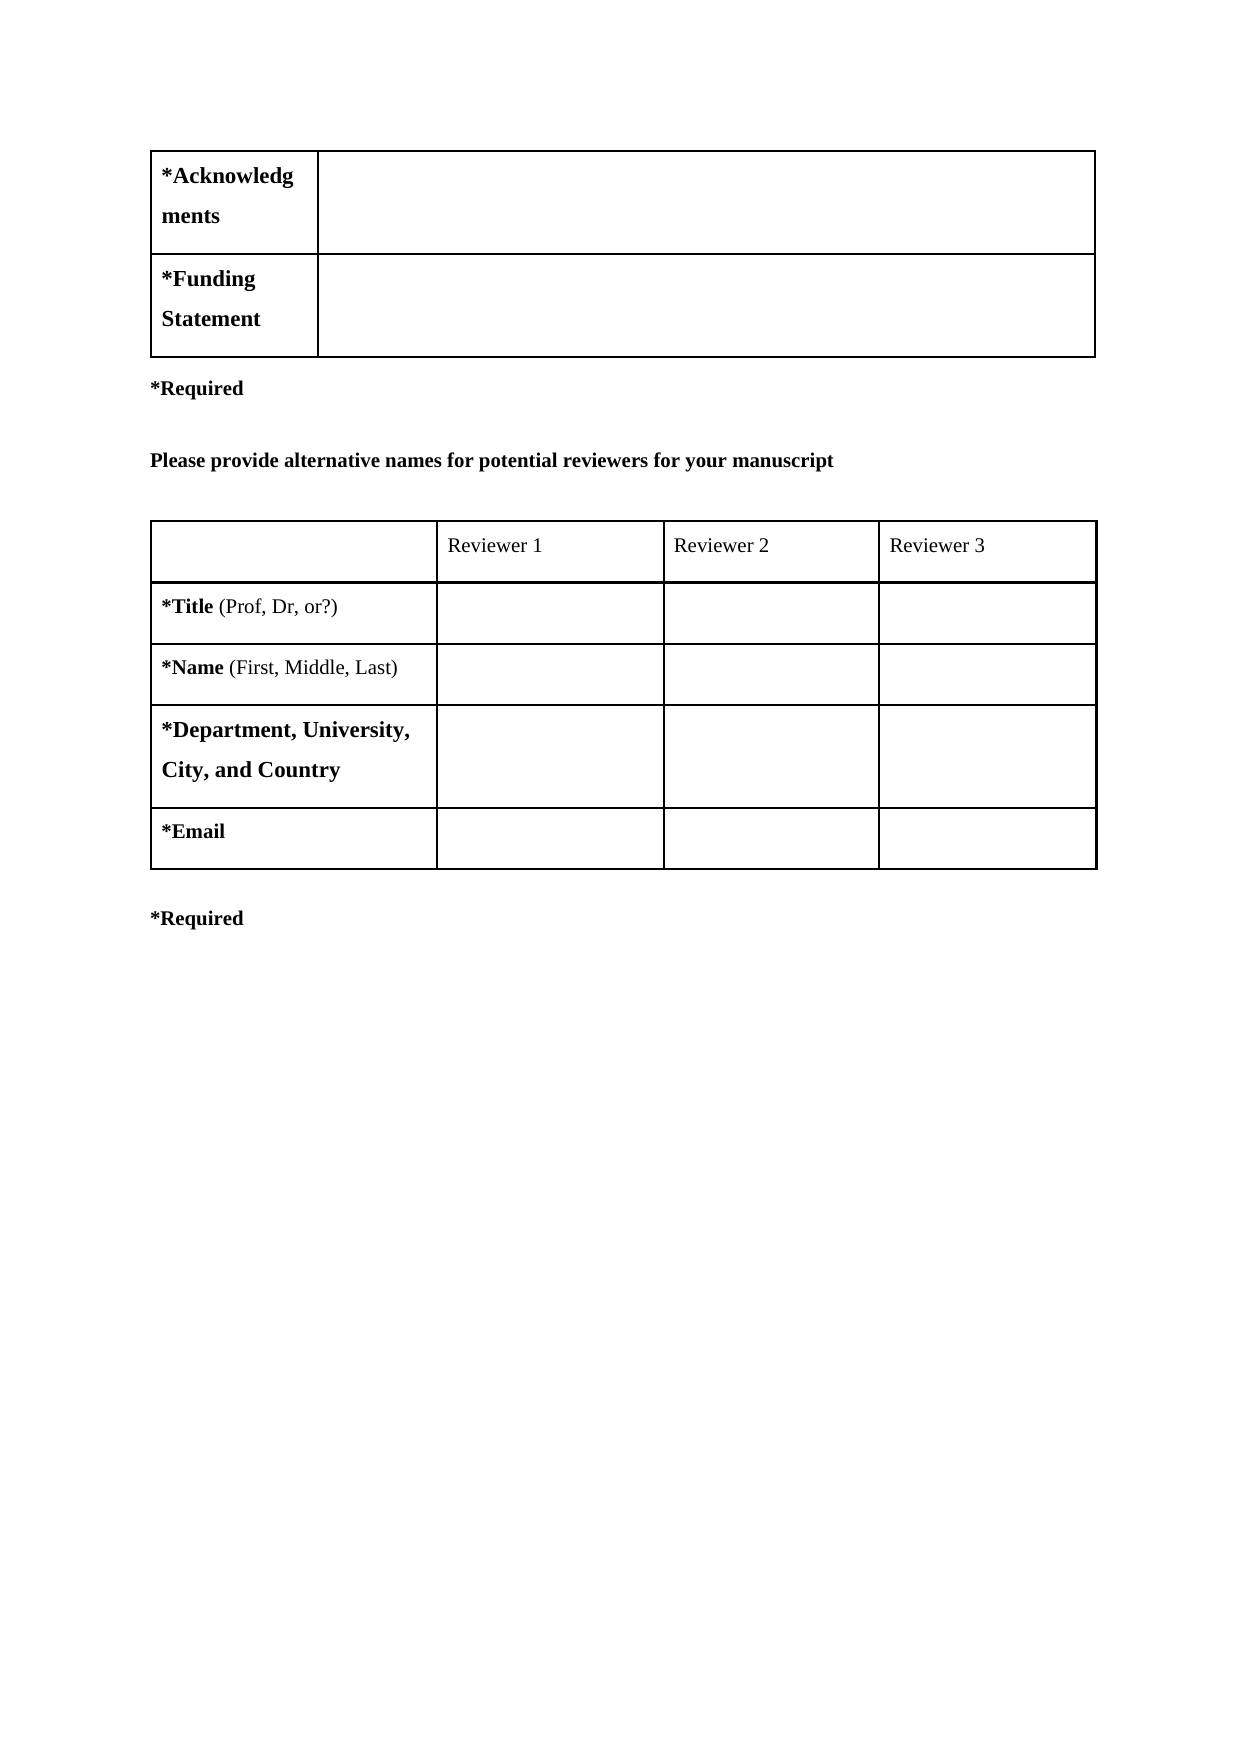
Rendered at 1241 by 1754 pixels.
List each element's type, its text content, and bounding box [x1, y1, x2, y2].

table_cell [665, 645, 878, 704]
table_cell [880, 706, 1095, 807]
table_header Reviewer 3 [880, 522, 1095, 581]
table_header Reviewer 1 [438, 522, 663, 581]
table_header [152, 522, 436, 581]
table_cell [438, 584, 663, 643]
text Please provide alternative names for potential reviewers for your manuscript [150, 448, 1090, 472]
table_cell [665, 706, 878, 807]
table_cell *Email [152, 809, 436, 868]
table_cell [319, 255, 1094, 356]
table_cell *Department, University, City, and Country [152, 706, 436, 807]
table_cell *Title (Prof, Dr, or?) [152, 584, 436, 643]
table_cell [438, 809, 663, 868]
table_cell [438, 645, 663, 704]
table_cell [319, 152, 1094, 253]
text *Required [150, 906, 1090, 930]
table_cell [665, 809, 878, 868]
table_cell [665, 584, 878, 643]
text *Required [150, 376, 1090, 400]
table_cell [880, 809, 1095, 868]
table_header Reviewer 2 [665, 522, 878, 581]
table_cell *Name (First, Middle, Last) [152, 645, 436, 704]
table_cell [438, 706, 663, 807]
table_cell *Acknowledgments [152, 152, 317, 253]
table_cell [880, 584, 1095, 643]
table_cell [880, 645, 1095, 704]
table_cell *Funding Statement [152, 255, 317, 356]
